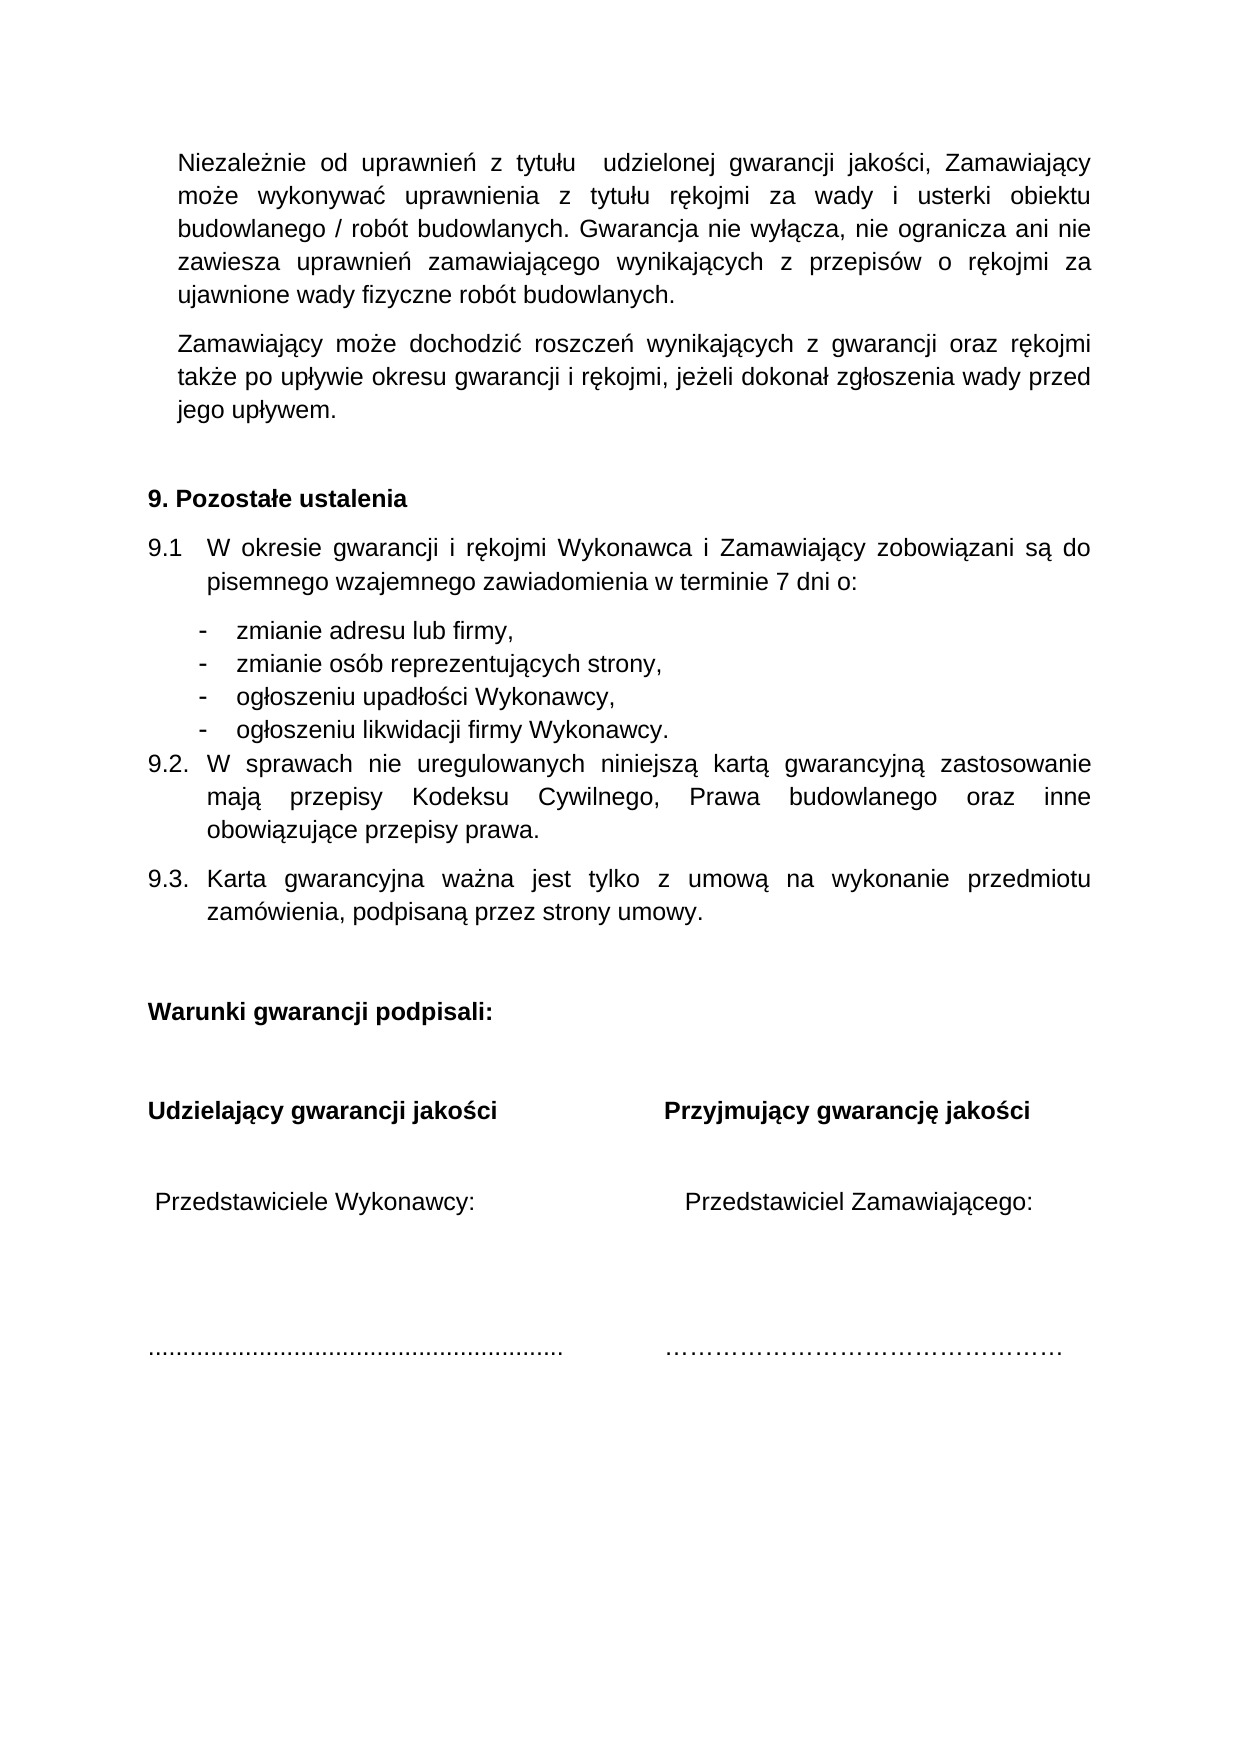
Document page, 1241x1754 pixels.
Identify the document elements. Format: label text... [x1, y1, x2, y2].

list zmianie osób reprezentujących strony, [199, 649, 1093, 678]
text Przedstawiciele Wykonawcy: Przedstawiciel Zamawiającego: [148, 1187, 1093, 1216]
text Niezależnie od uprawnień z tytułu udzielonej gwarancji jakości, Zamawiający może wykonywać uprawnienia z tytułu rękojmi za wady i usterki obiektu budowlanego / robót budowlanych. Gwarancja nie wyłącza, nie ogranicza ani nie zawiesza uprawnień zamawiającego wynikających z przepisów o rękojmi za ujawnione wady fizyczne robót budowlanych. [177, 148, 1093, 308]
text 9.3. Karta gwarancyjna ważna jest tylko z umową na wykonanie przedmiotu zamówienia, podpisaną przez strony umowy. [148, 864, 1093, 926]
text Udzielający gwarancji jakości Przyjmujący gwarancję jakości [148, 1096, 1093, 1125]
text 9.1 W okresie gwarancji i rękojmi Wykonawca i Zamawiający zobowiązani są do pisemnego wzajemnego zawiadomienia w terminie 7 dni o: [148, 533, 1093, 595]
text Zamawiający może dochodzić roszczeń wynikających z gwarancji oraz rękojmi także po upływie okresu gwarancji i rękojmi, jeżeli dokonał zgłoszenia wady przed jego upływem. [118, 329, 1093, 424]
text Warunki gwarancji podpisali: [148, 997, 1093, 1026]
list ogłoszeniu likwidacji firmy Wykonawcy. [199, 716, 1093, 744]
text 9.2. W sprawach nie uregulowanych niniejszą kartą gwarancyjną zastosowanie mają przepisy Kodeksu Cywilnego, Prawa budowlanego oraz inne obowiązujące przepisy prawa. [148, 749, 1093, 843]
text 9. Pozostałe ustalenia [148, 484, 1093, 512]
text ............................................................ ………………………………………… [148, 1332, 1093, 1361]
list zmianie adresu lub firmy, [199, 616, 1093, 645]
list ogłoszeniu upadłości Wykonawcy, [199, 682, 1093, 711]
